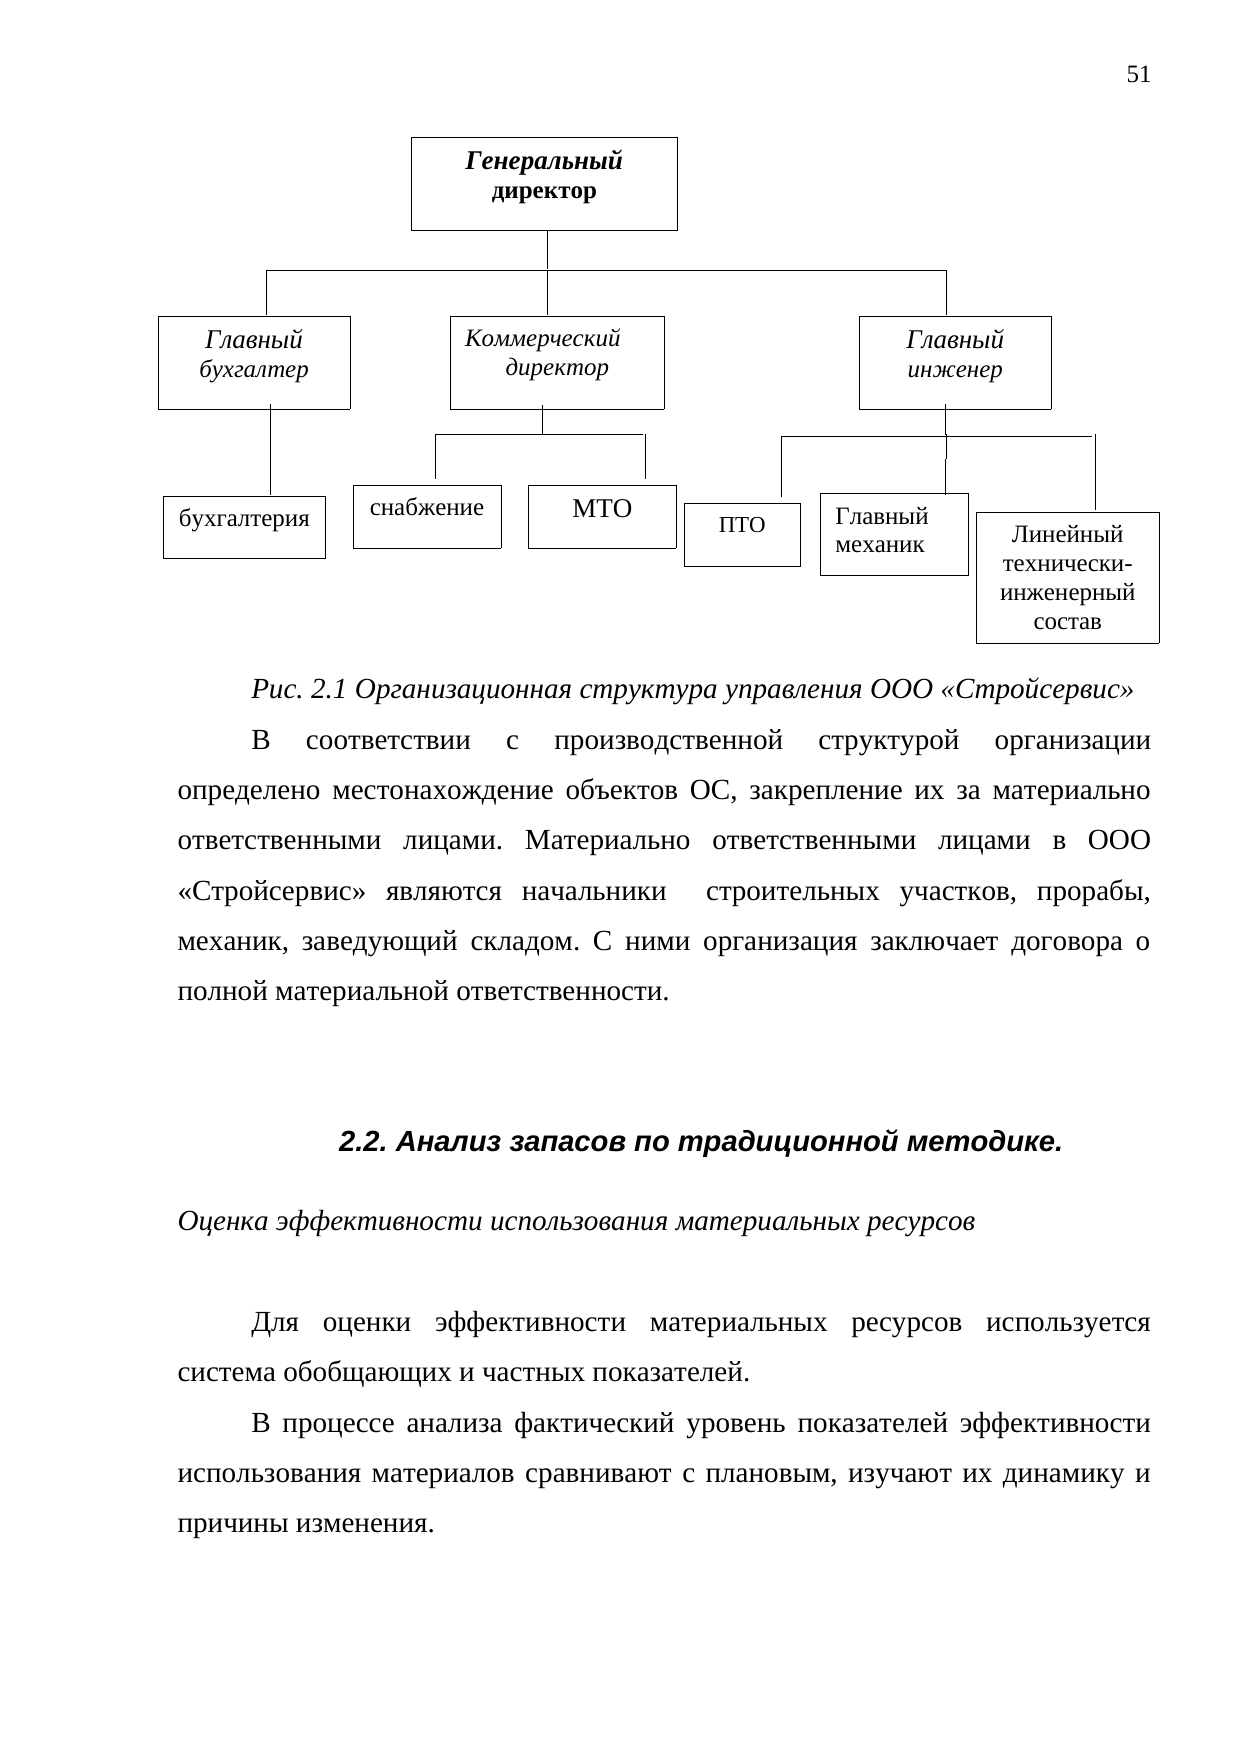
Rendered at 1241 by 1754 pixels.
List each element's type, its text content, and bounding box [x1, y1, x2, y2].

text В соответствии с производственной структурой организации определено местонахождение объектов ОС, закрепление их за материально ответственными лицами. Материально ответственными лицами в ООО «Стройсервис» являются начальники строительных участков, прорабы, механик, заведующий складом. С ними организация заключает договора о полной материальной ответственности. [177, 722, 1152, 1007]
text В процессе анализа фактический уровень показателей эффективности использования материалов сравнивают с плановым, изучают их динамику и причины изменения. [177, 1405, 1152, 1539]
text Рис. 2.1 Организационная структура управления ООО «Стройсервис» [177, 672, 1152, 705]
subtitle 2.2. Анализ запасов по традиционной методике. [177, 1124, 1152, 1158]
text Оценка эффективности использования материальных ресурсов [177, 1203, 1152, 1237]
text Для оценки эффективности материальных ресурсов используется система обобщающих и частных показателей. [177, 1304, 1152, 1388]
